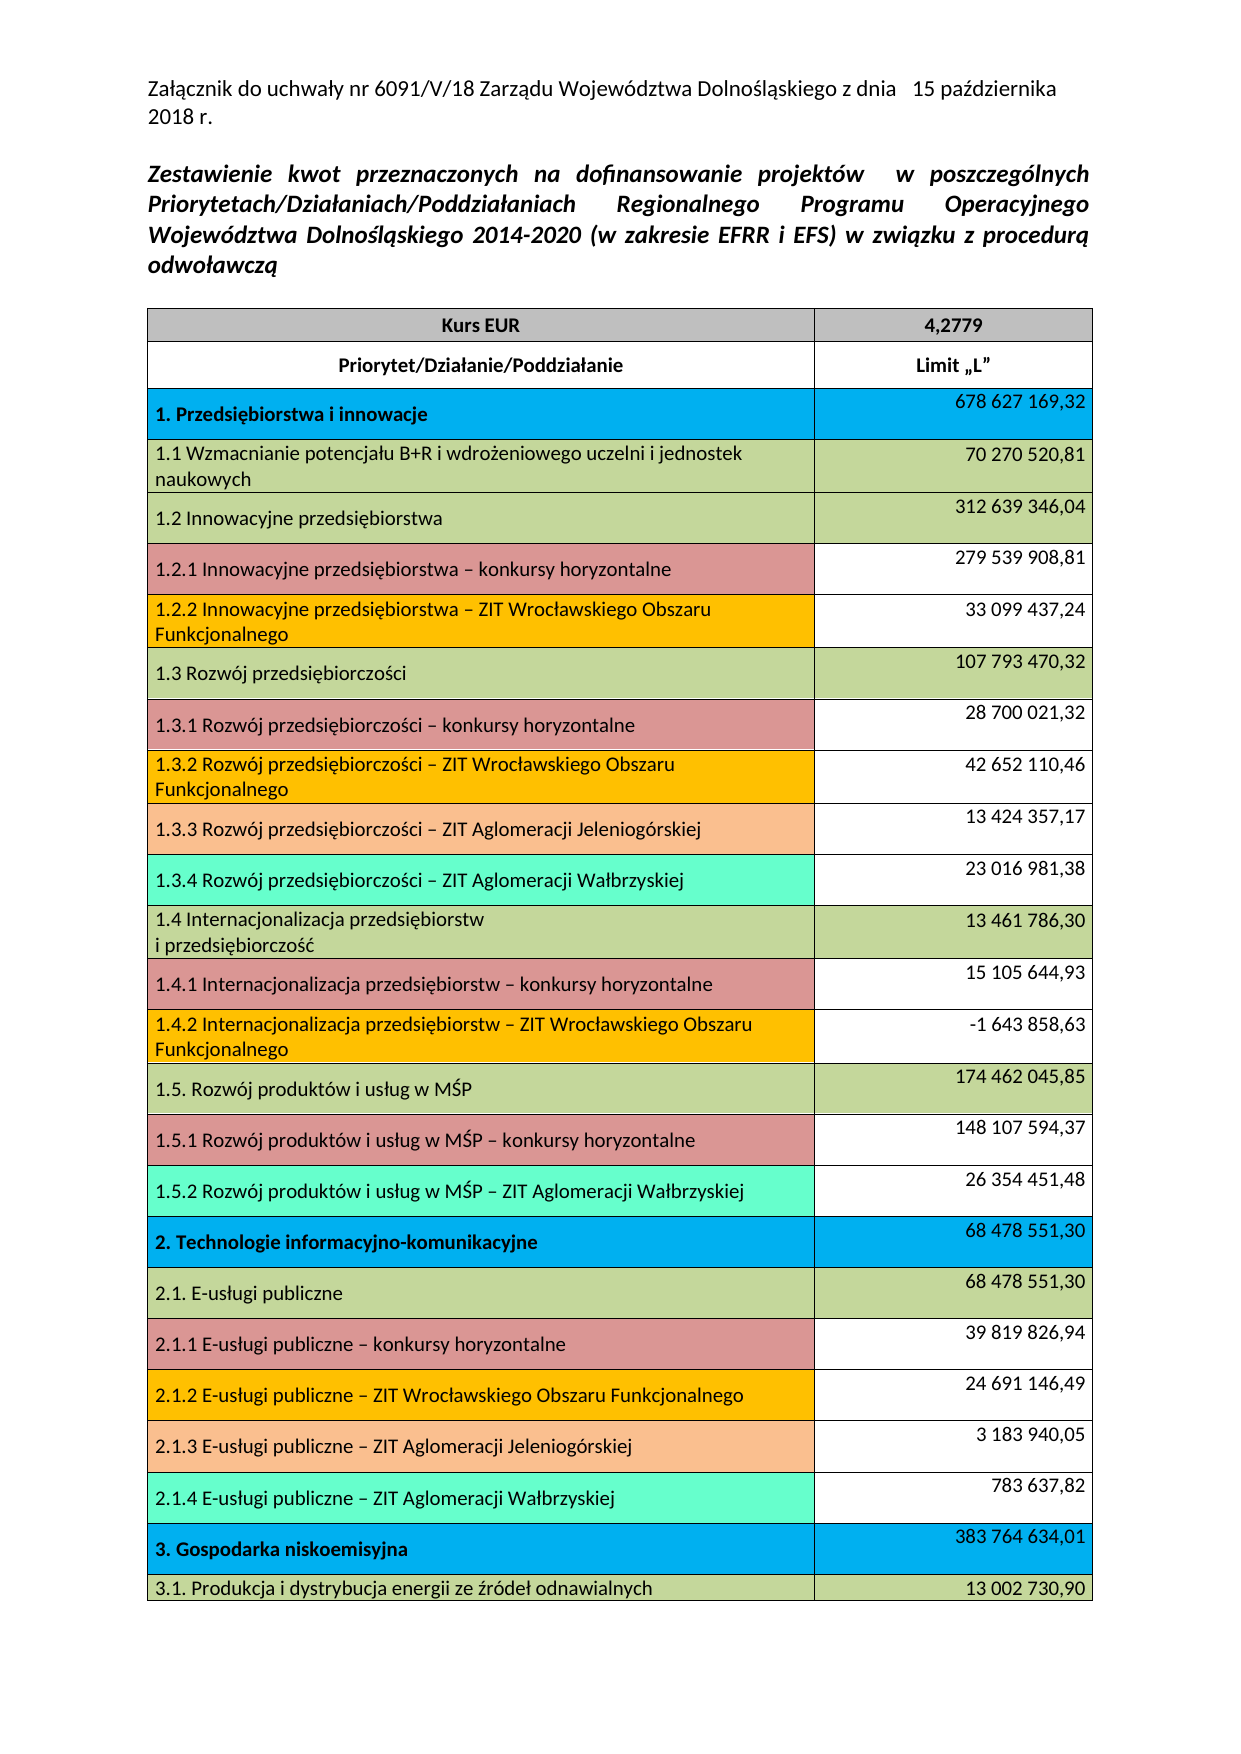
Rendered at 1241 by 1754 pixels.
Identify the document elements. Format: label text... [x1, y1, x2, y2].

table_cell 1.2 Innowacyjne przedsiębiorstwa [148, 493, 814, 543]
table_cell 2.1. E-usługi publiczne [148, 1268, 814, 1318]
table_cell -1 643 858,63 [815, 1010, 1092, 1062]
table_cell 1.5. Rozwój produktów i usług w MŚP [148, 1064, 814, 1113]
table_cell 13 461 786,30 [815, 906, 1092, 958]
table_cell 1.5.1 Rozwój produktów i usług w MŚP – konkursy horyzontalne [148, 1115, 814, 1165]
table_cell 15 105 644,93 [815, 959, 1092, 1009]
table_cell 2.1.4 E-usługi publiczne – ZIT Aglomeracji Wałbrzyskiej [148, 1473, 814, 1523]
table_cell 148 107 594,37 [815, 1115, 1092, 1165]
table_cell 174 462 045,85 [815, 1064, 1092, 1113]
table_cell 24 691 146,49 [815, 1370, 1092, 1420]
table_cell 783 637,82 [815, 1473, 1092, 1523]
table_cell 42 652 110,46 [815, 751, 1092, 803]
table_cell 1.2.1 Innowacyjne przedsiębiorstwa – konkursy horyzontalne [148, 544, 814, 594]
table_cell 1.3 Rozwój przedsiębiorczości [148, 648, 814, 698]
table_cell 3 183 940,05 [815, 1421, 1092, 1472]
table_cell 383 764 634,01 [815, 1524, 1092, 1574]
table_cell 28 700 021,32 [815, 700, 1092, 749]
table_cell 13 002 730,90 [815, 1575, 1092, 1600]
table_cell 1.3.4 Rozwój przedsiębiorczości – ZIT Aglomeracji Wałbrzyskiej [148, 855, 814, 905]
table_cell 678 627 169,32 [815, 389, 1092, 439]
table_cell 33 099 437,24 [815, 595, 1092, 647]
table_cell 68 478 551,30 [815, 1268, 1092, 1318]
table_cell 2.1.2 E-usługi publiczne – ZIT Wrocławskiego Obszaru Funkcjonalnego [148, 1370, 814, 1420]
table_cell 13 424 357,17 [815, 804, 1092, 854]
table_cell 23 016 981,38 [815, 855, 1092, 905]
table_cell 279 539 908,81 [815, 544, 1092, 594]
table_cell 1.3.3 Rozwój przedsiębiorczości – ZIT Aglomeracji Jeleniogórskiej [148, 804, 814, 854]
table_cell 1.4.2 Internacjonalizacja przedsiębiorstw – ZIT Wrocławskiego Obszaru Funkcjonalnego [148, 1010, 814, 1062]
table_cell 1.3.1 Rozwój przedsiębiorczości – konkursy horyzontalne [148, 700, 814, 749]
table_cell 2.1.1 E-usługi publiczne – konkursy horyzontalne [148, 1319, 814, 1369]
table_cell 1.2.2 Innowacyjne przedsiębiorstwa – ZIT Wrocławskiego Obszaru Funkcjonalnego [148, 595, 814, 647]
table_cell 3.1. Produkcja i dystrybucja energii ze źródeł odnawialnych [148, 1575, 814, 1600]
table_cell 1.3.2 Rozwój przedsiębiorczości – ZIT Wrocławskiego Obszaru Funkcjonalnego [148, 751, 814, 803]
table_cell 70 270 520,81 [815, 440, 1092, 492]
table_cell 39 819 826,94 [815, 1319, 1092, 1369]
table_cell 1.1 Wzmacnianie potencjału B+R i wdrożeniowego uczelni i jednostek naukowych [148, 440, 814, 492]
table_cell 26 354 451,48 [815, 1166, 1092, 1216]
table_cell 107 793 470,32 [815, 648, 1092, 698]
table_cell 3. Gospodarka niskoemisyjna [148, 1524, 814, 1574]
table_cell 1.5.2 Rozwój produktów i usług w MŚP – ZIT Aglomeracji Wałbrzyskiej [148, 1166, 814, 1216]
table_cell 1.4.1 Internacjonalizacja przedsiębiorstw – konkursy horyzontalne [148, 959, 814, 1009]
table_cell 1.4 Internacjonalizacja przedsiębiorstw i przedsiębiorczość [148, 906, 814, 958]
table_cell 2.1.3 E-usługi publiczne – ZIT Aglomeracji Jeleniogórskiej [148, 1421, 814, 1472]
table_cell 2. Technologie informacyjno-komunikacyjne [148, 1217, 814, 1267]
table_cell 1. Przedsiębiorstwa i innowacje [148, 389, 814, 439]
table_header Kurs EUR [148, 309, 814, 341]
table_cell Priorytet/Działanie/Poddziałanie [148, 342, 814, 388]
table_cell 312 639 346,04 [815, 493, 1092, 543]
table_cell Limit „L” [815, 342, 1092, 388]
table_cell 68 478 551,30 [815, 1217, 1092, 1267]
table_header 4,2779 [815, 309, 1092, 341]
